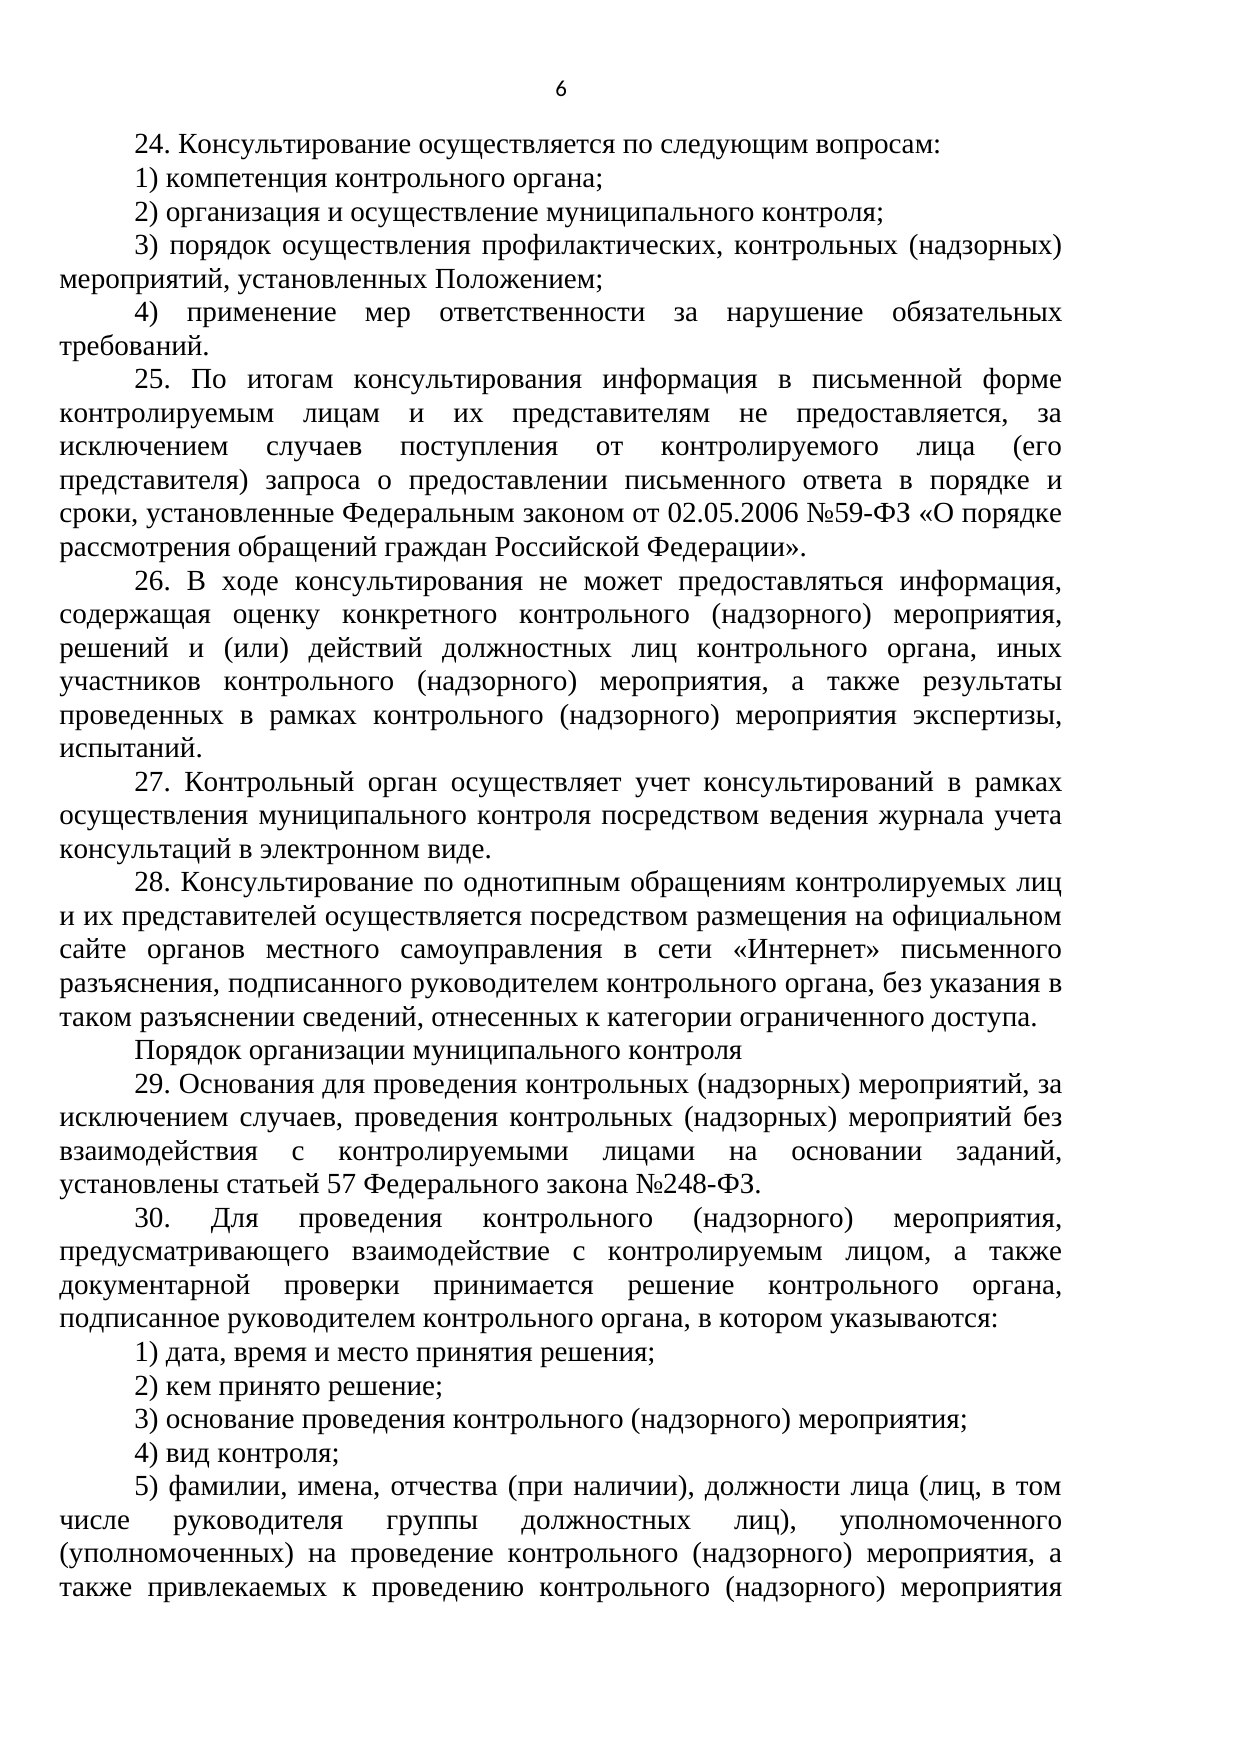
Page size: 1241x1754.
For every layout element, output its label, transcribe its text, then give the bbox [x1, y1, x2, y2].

text 25. По итогам консультирования информация в письменной форме контролируемым лицам и их представителям не предоставляется, за исключением случаев поступления от контролируемого лица (его представителя) запроса о предоставлении письменного ответа в порядке и сроки, установленные Федеральным законом от 02.05.2006 №59-ФЗ «О порядке рассмотрения обращений граждан Российской Федерации». [59, 361, 1063, 563]
text 1) компетенция контрольного органа; [59, 160, 1063, 194]
text 26. В ходе консультирования не может предоставляться информация, содержащая оценку конкретного контрольного (надзорного) мероприятия, решений и (или) действий должностных лиц контрольного органа, иных участников контрольного (надзорного) мероприятия, а также результаты проведенных в рамках контрольного (надзорного) мероприятия экспертизы, испытаний. [59, 563, 1063, 764]
text 3) основание проведения контрольного (надзорного) мероприятия; [59, 1401, 1063, 1435]
text 29. Основания для проведения контрольных (надзорных) мероприятий, за исключением случаев, проведения контрольных (надзорных) мероприятий без взаимодействия с контролируемыми лицами на основании заданий, установлены статьей 57 Федерального закона №248-ФЗ. [59, 1066, 1063, 1200]
text 28. Консультирование по однотипным обращениям контролируемых лиц и их представителей осуществляется посредством размещения на официальном сайте органов местного самоуправления в сети «Интернет» письменного разъяснения, подписанного руководителем контрольного органа, без указания в таком разъяснении сведений, отнесенных к категории ограниченного доступа. [59, 864, 1063, 1032]
text 4) вид контроля; [59, 1435, 1063, 1468]
text 30. Для проведения контрольного (надзорного) мероприятия, предусматривающего взаимодействие с контролируемым лицом, а также документарной проверки принимается решение контрольного органа, подписанное руководителем контрольного органа, в котором указываются: [59, 1200, 1063, 1334]
text 2) организация и осуществление муниципального контроля; [59, 194, 1063, 227]
text 3) порядок осуществления профилактических, контрольных (надзорных) мероприятий, установленных Положением; [59, 227, 1063, 294]
text 4) применение мер ответственности за нарушение обязательных требований. [59, 294, 1063, 361]
text 27. Контрольный орган осуществляет учет консультирований в рамках осуществления муниципального контроля посредством ведения журнала учета консультаций в электронном виде. [59, 764, 1063, 864]
text 2) кем принято решение; [59, 1368, 1063, 1401]
text 24. Консультирование осуществляется по следующим вопросам: [59, 127, 1063, 160]
text Порядок организации муниципального контроля [59, 1032, 1063, 1066]
text 1) дата, время и место принятия решения; [59, 1334, 1063, 1368]
